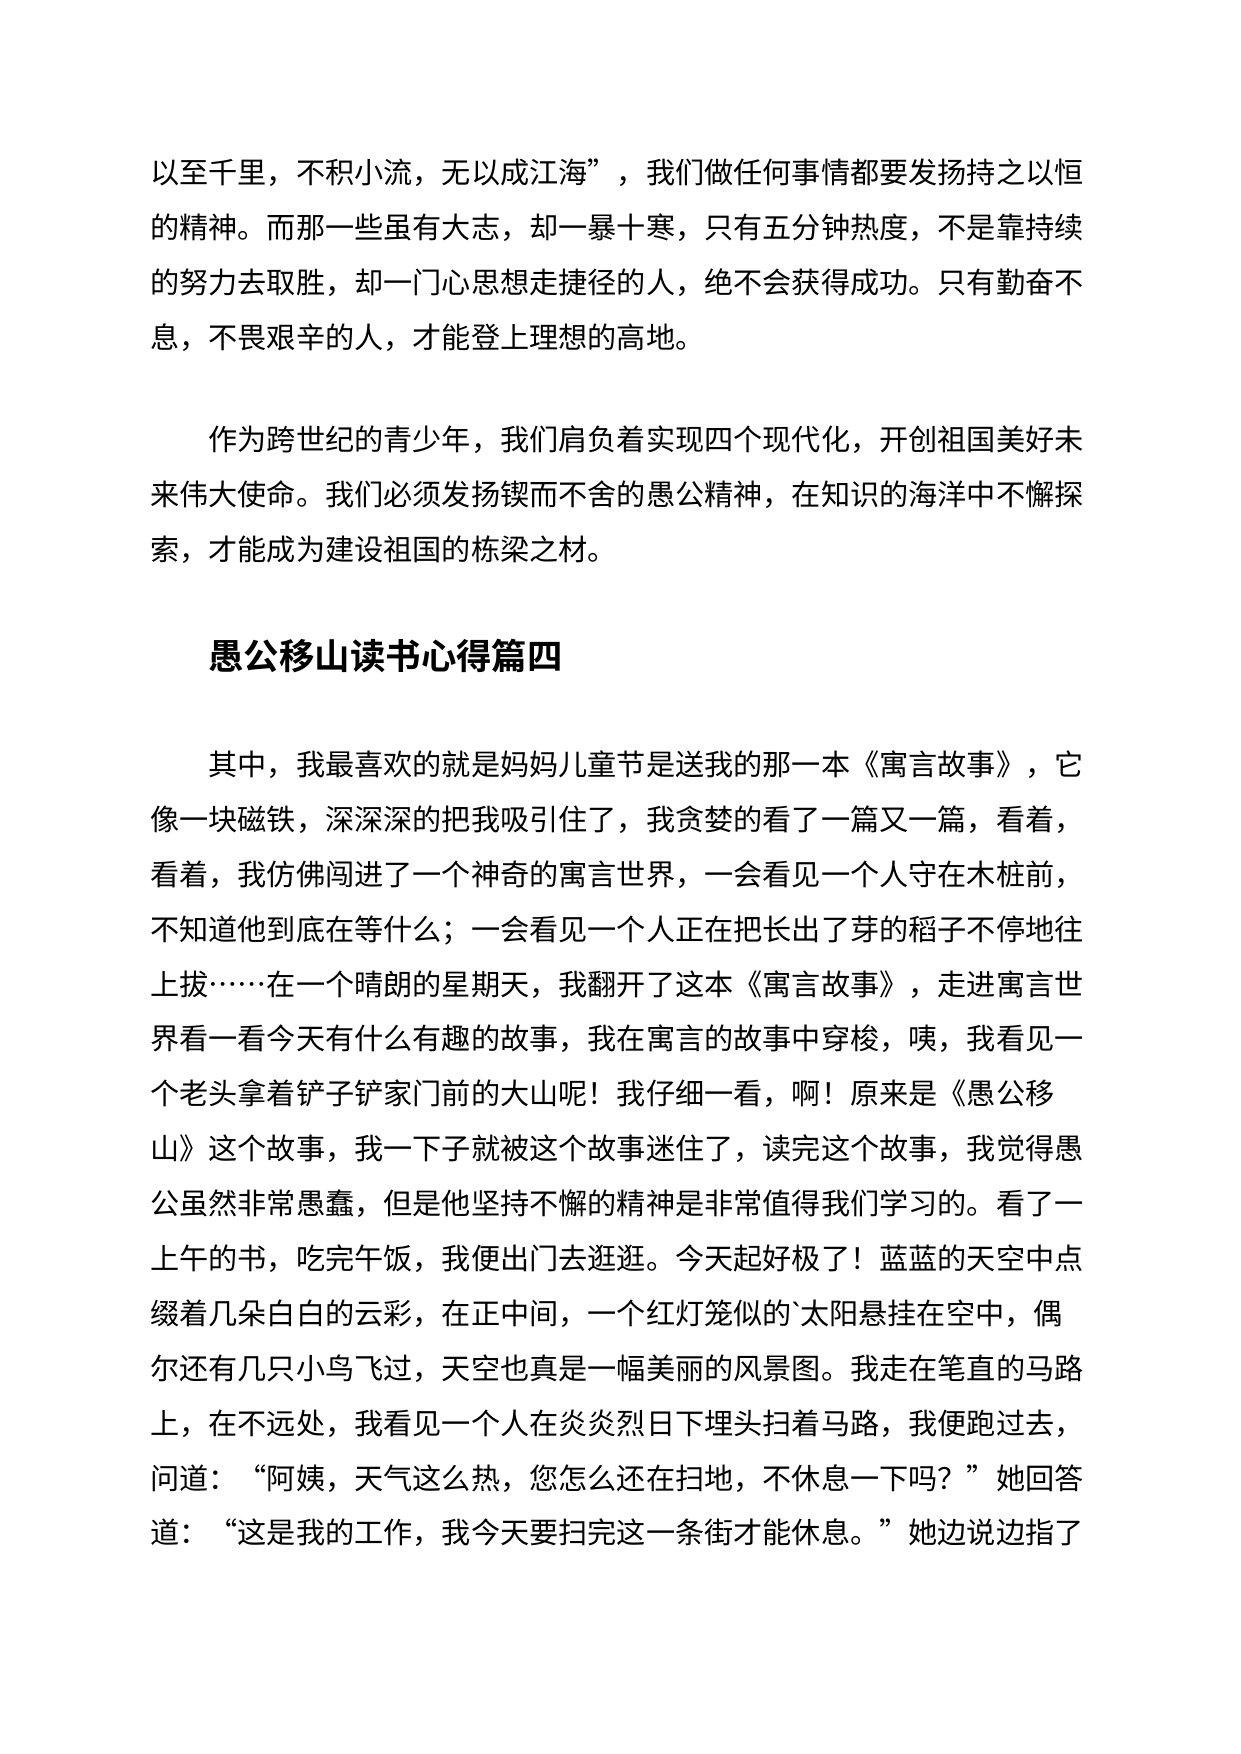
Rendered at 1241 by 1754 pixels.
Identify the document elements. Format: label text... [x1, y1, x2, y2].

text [150, 741, 1090, 1552]
text 愚公移山读书心得篇四 [150, 628, 1090, 679]
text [150, 150, 1090, 357]
text 作为跨世纪的青少年，我们肩负着实现四个现代化，开创祖国美好未来伟大使命。我们必须发扬锲而不舍的愚公精神，在知识的海洋中不懈探索，才能成为建设祖国的栋梁之材。 [150, 416, 1090, 568]
